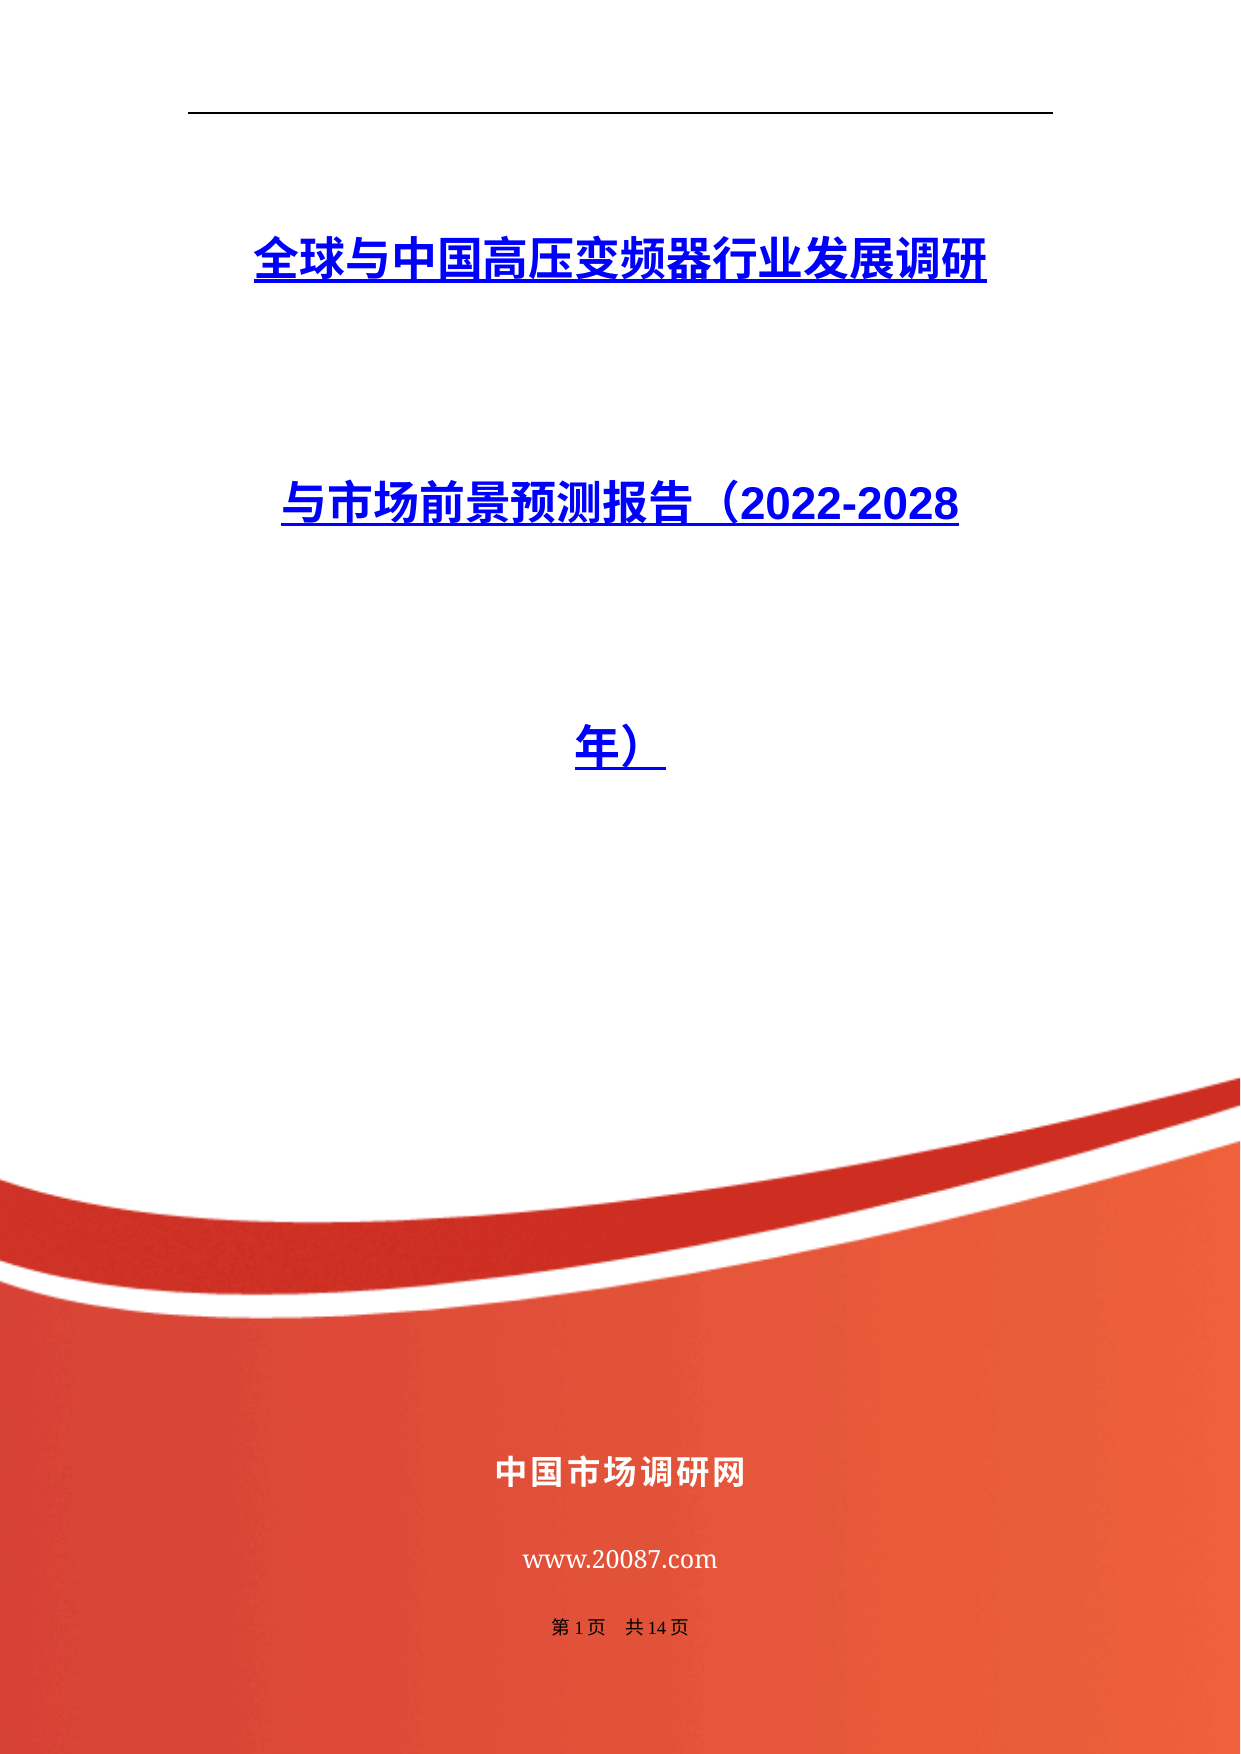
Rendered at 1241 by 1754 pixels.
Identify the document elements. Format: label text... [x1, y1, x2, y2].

table_header 全球与中国高压变频器行业发展调研与市场前景预测报告（2022-2028年） [188, 207, 1053, 871]
text www.20087.com [187, 1526, 1053, 1591]
subtitle 中国市场调研网 [187, 1437, 1053, 1502]
picture [0, 1006, 1241, 1754]
